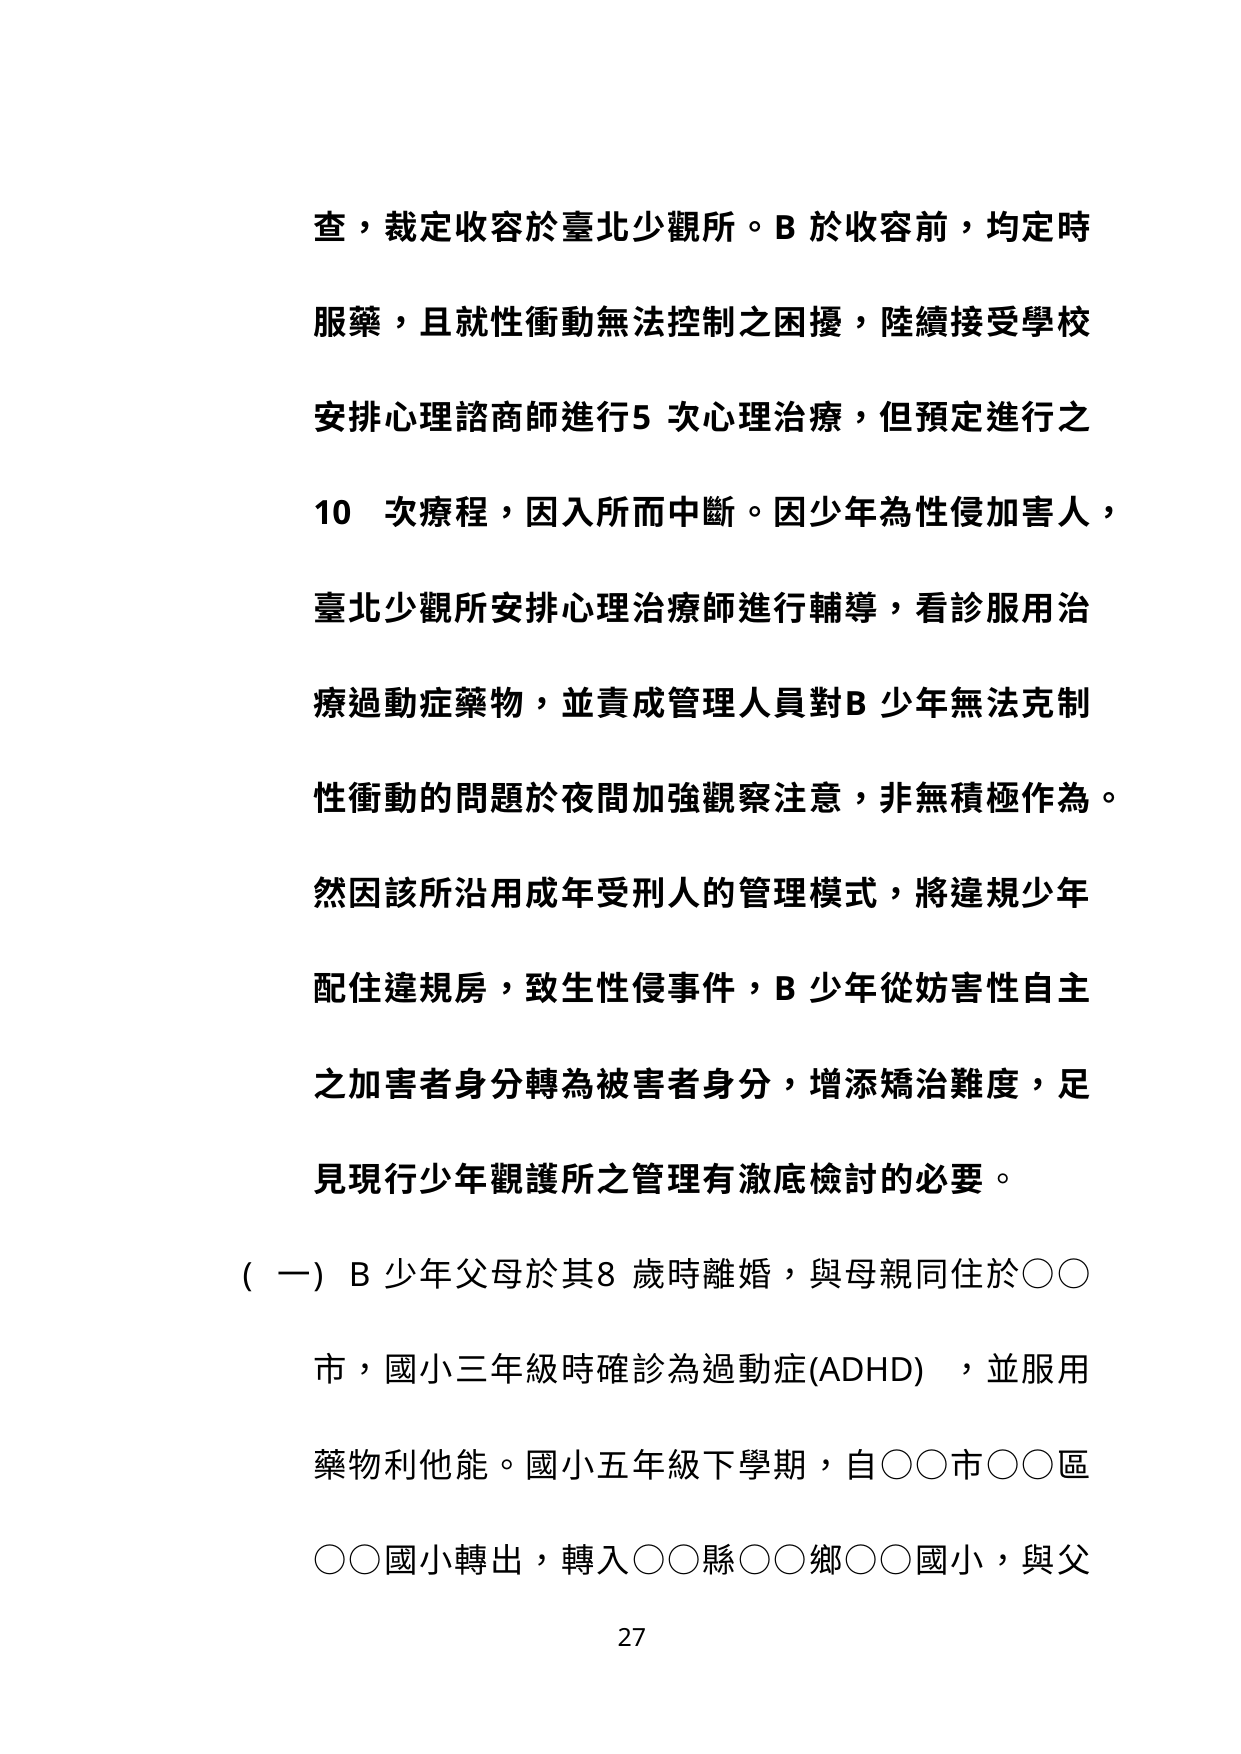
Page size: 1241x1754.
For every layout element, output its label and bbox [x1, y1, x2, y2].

subtitle [242, 1224, 1092, 1605]
subtitle [207, 177, 1092, 1224]
